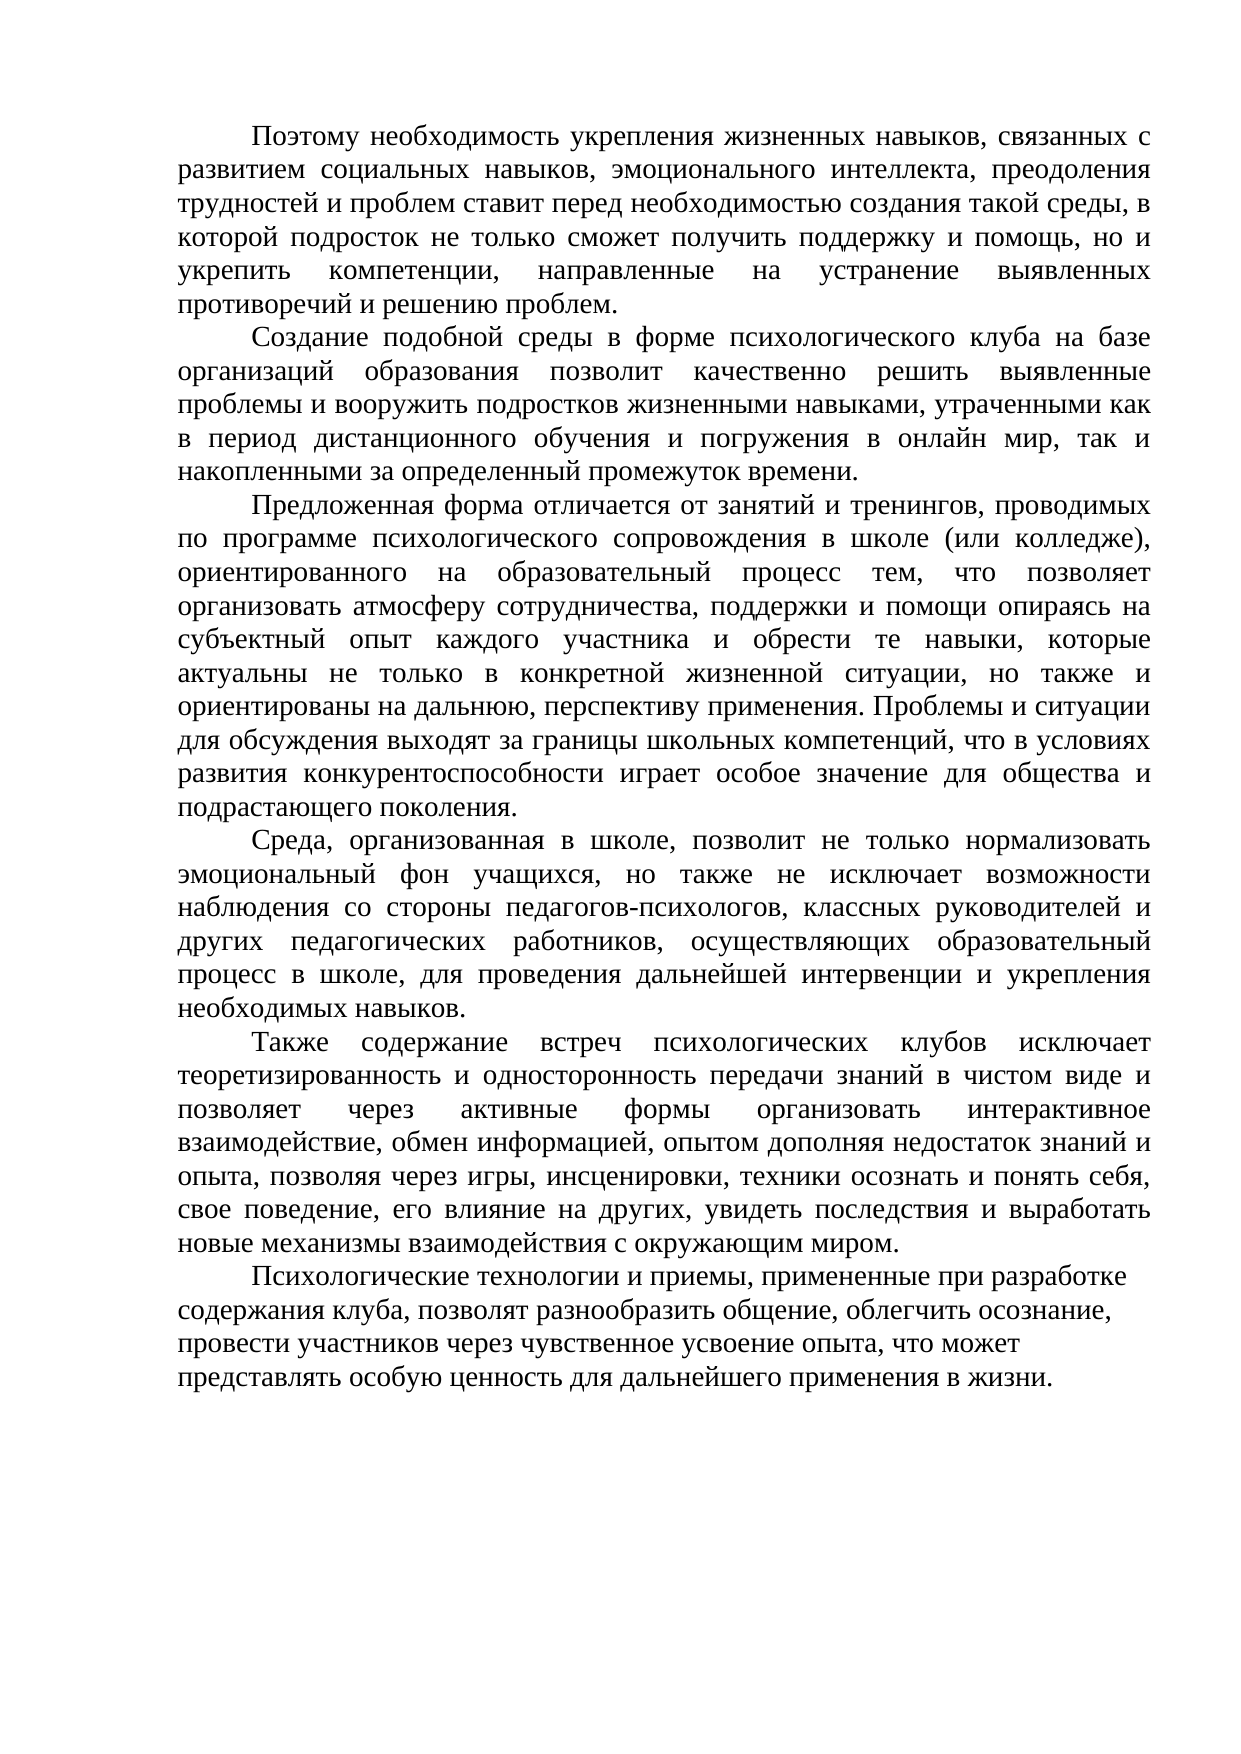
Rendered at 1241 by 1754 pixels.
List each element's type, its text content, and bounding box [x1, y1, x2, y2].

text Среда, организованная в школе, позволит не только нормализовать эмоциональный фон учащихся, но также не исключает возможности наблюдения со стороны педагогов-психологов, классных руководителей и других педагогических работников, осуществляющих образовательный процесс в школе, для проведения дальнейшей интервенции и укрепления необходимых навыков. [177, 822, 1152, 1024]
text Предложенная форма отличается от занятий и тренингов, проводимых по программе психологического сопровождения в школе (или колледже), ориентированного на образовательный процесс тем, что позволяет организовать атмосферу сотрудничества, поддержки и помощи опираясь на субъектный опыт каждого участника и обрести те навыки, которые актуальны не только в конкретной жизненной ситуации, но также и ориентированы на дальнюю, перспективу применения. Проблемы и ситуации для обсуждения выходят за границы школьных компетенций, что в условиях развития конкурентоспособности играет особое значение для общества и подрастающего поколения. [177, 487, 1152, 822]
text Также содержание встреч психологических клубов исключает теоретизированность и односторонность передачи знаний в чистом виде и позволяет через активные формы организовать интерактивное взаимодействие, обмен информацией, опытом дополняя недостаток знаний и опыта, позволяя через игры, инсценировки, техники осознать и понять себя, свое поведение, его влияние на других, увидеть последствия и выработать новые механизмы взаимодействия с окружающим миром. [177, 1024, 1152, 1258]
text Создание подобной среды в форме психологического клуба на базе организаций образования позволит качественно решить выявленные проблемы и вооружить подростков жизненными навыками, утраченными как в период дистанционного обучения и погружения в онлайн мир, так и накопленными за определенный промежуток времени. [177, 319, 1152, 487]
text Поэтому необходимость укрепления жизненных навыков, связанных с развитием социальных навыков, эмоционального интеллекта, преодоления трудностей и проблем ставит перед необходимостью создания такой среды, в которой подросток не только сможет получить поддержку и помощь, но и укрепить компетенции, направленные на устранение выявленных противоречий и решению проблем. [177, 118, 1152, 319]
text Психологические технологии и приемы, примененные при разработке содержания клуба, позволят разнообразить общение, облегчить осознание, провести участников через чувственное усвоение опыта, что может представлять особую ценность для дальнейшего применения в жизни. [177, 1258, 1152, 1393]
